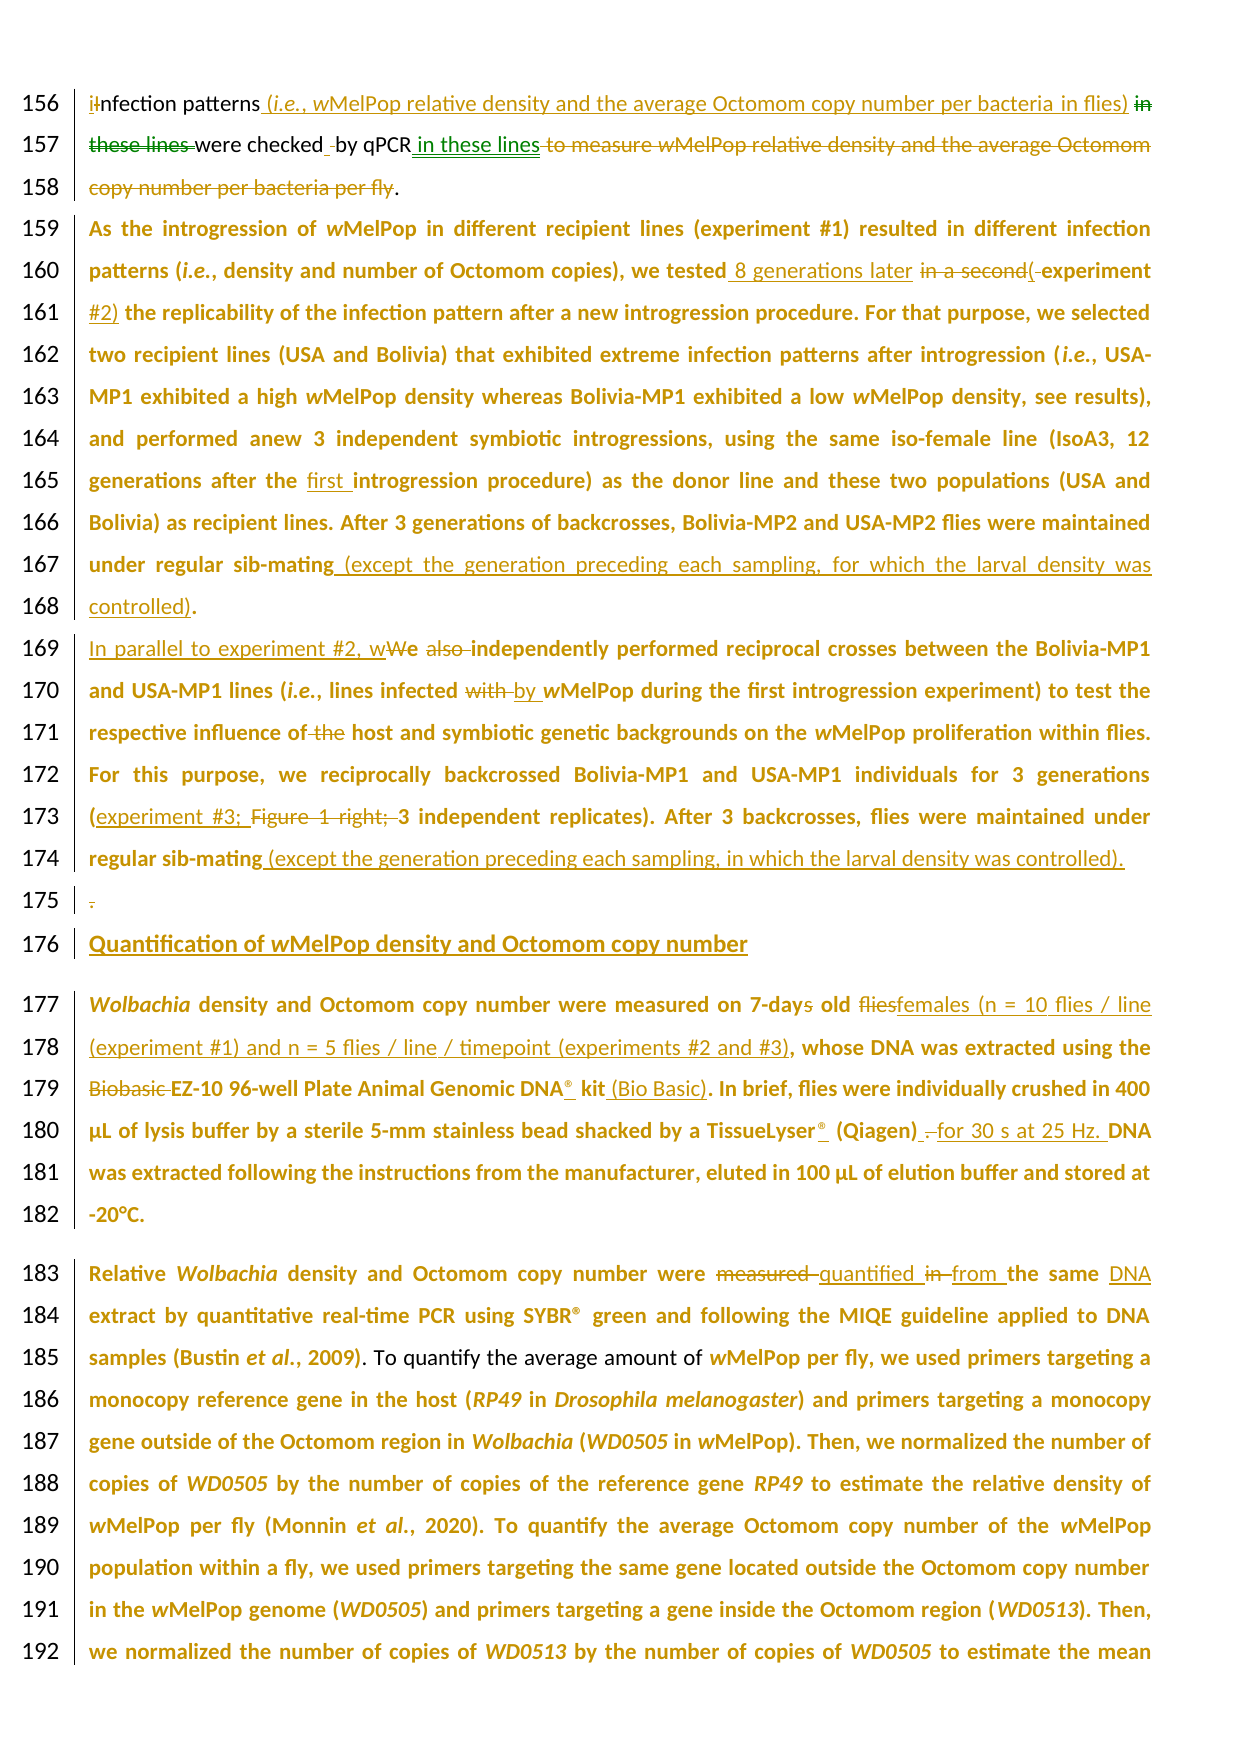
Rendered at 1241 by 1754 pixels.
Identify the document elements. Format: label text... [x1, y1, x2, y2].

text e independently performed reciprocal crosses between the Bolivia-MP1 and USA-MP1 lines (i.e., lines infected wMelPop during the first introgression experiment) to test the respective influence of host and symbiotic genetic backgrounds on the wMelPop proliferation within flies. For this purpose, we reciprocally backcrossed Bolivia-MP1 and USA-MP1 individuals for 3 generations (3 independent replicates). After 3 backcrosses, flies were maintained under regular sib-mating [89, 634, 1152, 872]
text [89, 1259, 1152, 1665]
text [89, 89, 1152, 201]
text Quantification of wMelPop density and Octomom copy number [89, 928, 1152, 959]
text Wolbachia density and Octomom copy number were measured on 7-day old , whose DNA was extracted using the EZ-10 96-well Plate Animal Genomic DNA kit. In brief, flies were individually crushed in 400 µL of lysis buffer by a sterile 5-mm stainless bead shacked by a TissueLyser (Qiagen)DNA was extracted following the instructions from the manufacturer, eluted in 100 µL of elution buffer and stored at -20°C. [89, 991, 1152, 1228]
text As the introgression of wMelPop in different recipient lines (experiment #1) resulted in different infection patterns (i.e., density and number of Octomom copies), we tested experiment the replicability of the infection pattern after a new introgression procedure. For that purpose, we selected two recipient lines (USA and Bolivia) that exhibited extreme infection patterns after introgression (i.e., USA-MP1 exhibited a high wMelPop density whereas Bolivia-MP1 exhibited a low wMelPop density, see results), and performed anew 3 independent symbiotic introgressions, using the same iso-female line (IsoA3, 12 generations after the introgression procedure) as the donor line and these two populations (USA and Bolivia) as recipient lines. After 3 generations of backcrosses, Bolivia-MP2 and USA-MP2 flies were maintained under regular sib-mating. [89, 214, 1152, 620]
